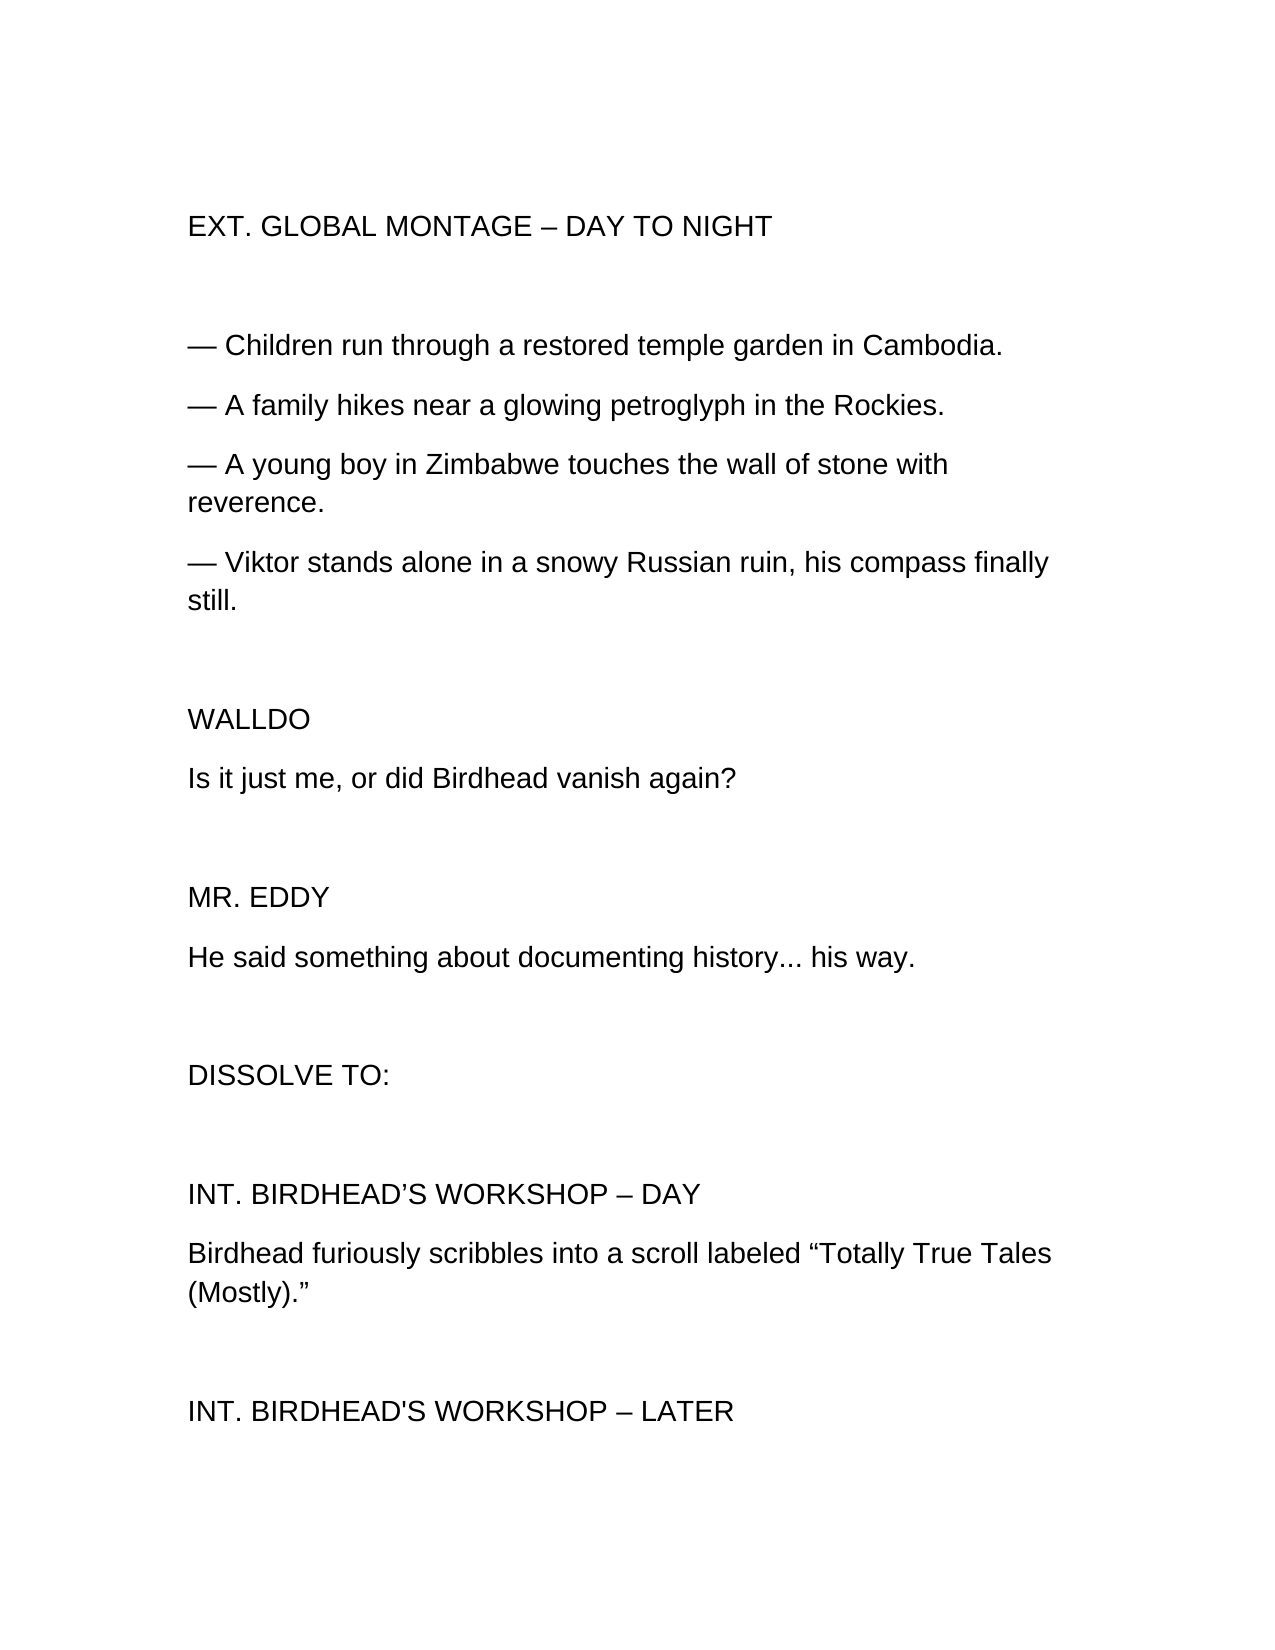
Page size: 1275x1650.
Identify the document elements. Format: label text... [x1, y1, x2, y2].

text INT. BIRDHEAD'S WORKSHOP – LATER [187, 1394, 1087, 1427]
text He said something about documenting history... his way. [187, 939, 1087, 973]
text — Viktor stands alone in a snowy Russian ruin, his compass finally still. [187, 545, 1087, 617]
text DISSOLVE TO: [187, 1058, 1087, 1092]
text — A family hikes near a glowing petroglyph in the Rockies. [187, 387, 1087, 421]
text MR. EDDY [187, 880, 1087, 914]
text — A young boy in Zimbabwe touches the wall of stone with reverence. [187, 447, 1087, 519]
text EXT. GLOBAL MONTAGE – DAY TO NIGHT [187, 209, 1087, 243]
text Is it just me, or did Birdhead vanish again? [187, 761, 1087, 795]
text — Children run through a restored temple garden in Cambodia. [187, 328, 1087, 362]
text WALLDO [187, 702, 1087, 736]
text Birdhead furiously scribbles into a scroll labeled “Totally True Tales (Mostly).” [187, 1236, 1087, 1308]
text INT. BIRDHEAD’S WORKSHOP – DAY [187, 1177, 1087, 1211]
